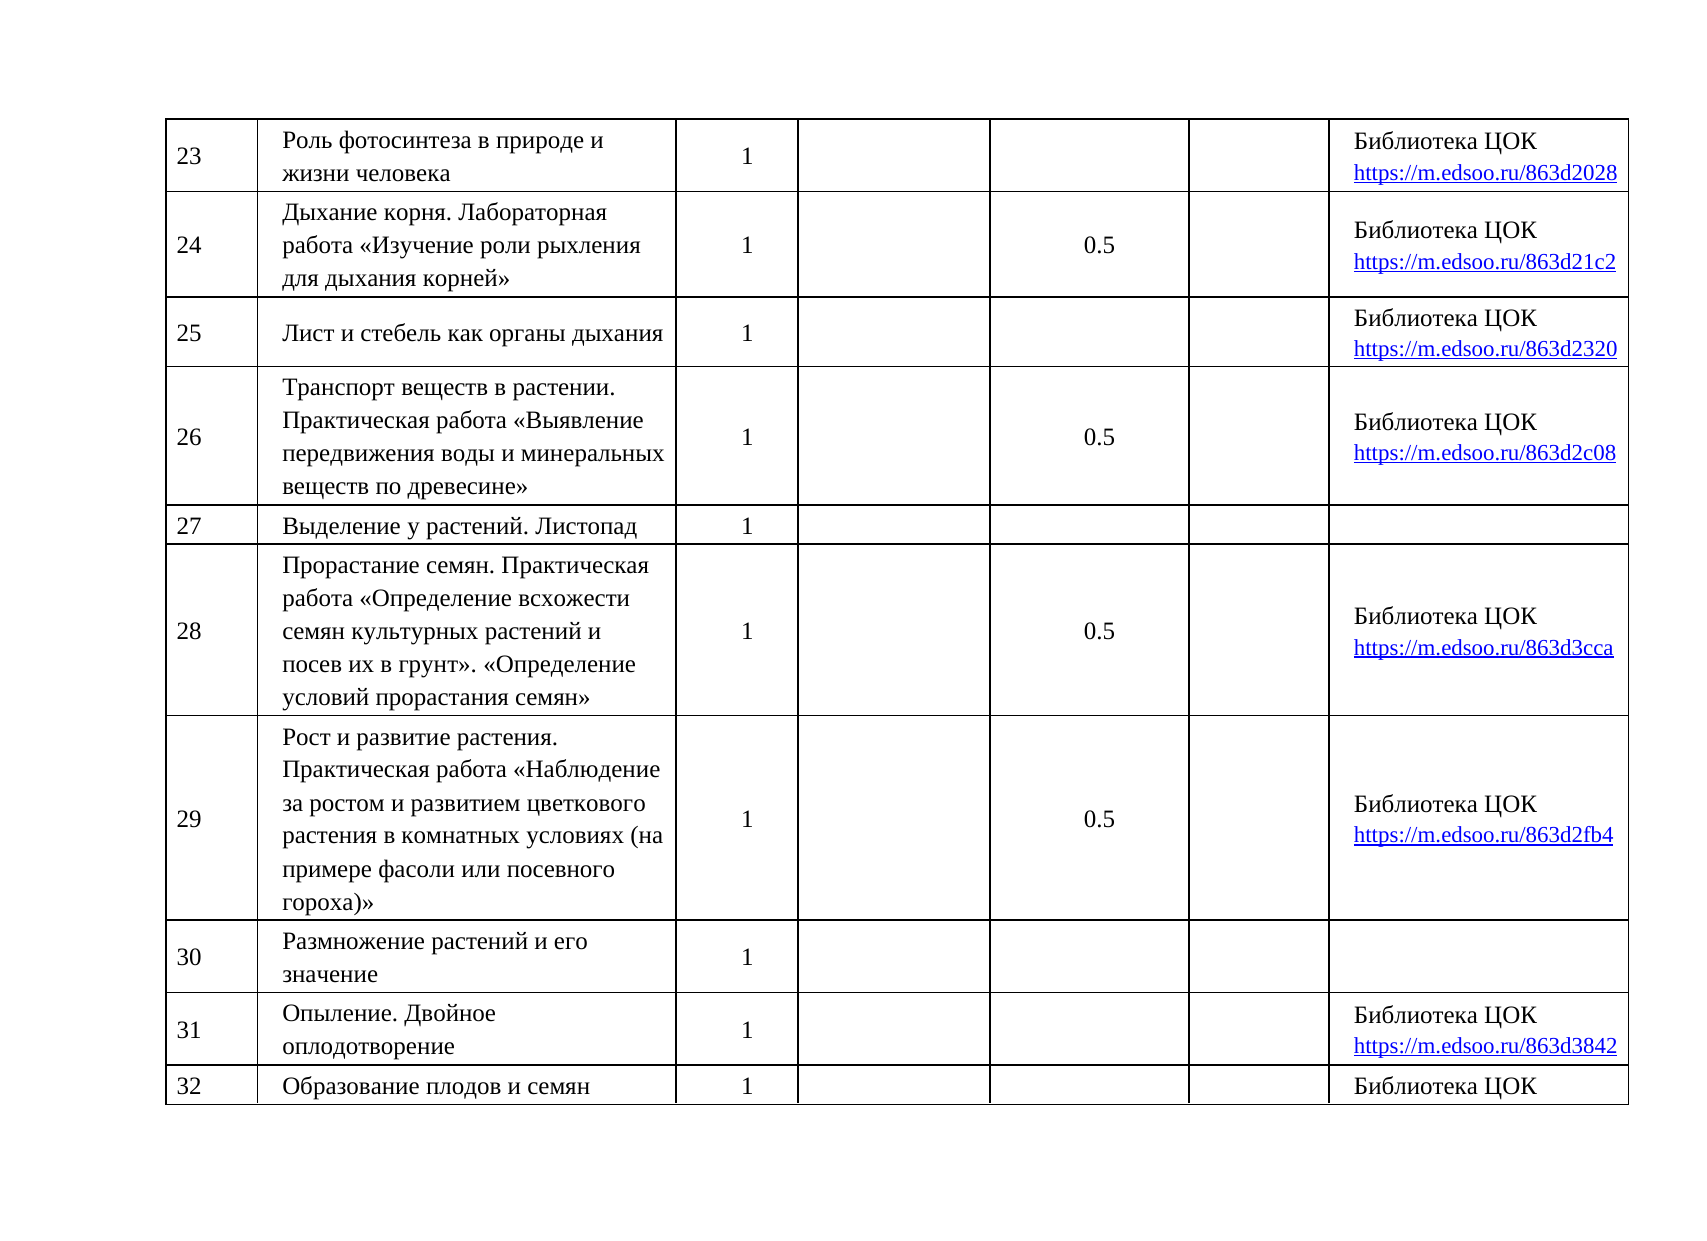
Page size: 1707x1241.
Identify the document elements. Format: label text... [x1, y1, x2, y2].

table_cell 1 [677, 1066, 797, 1103]
table_cell 0.5 [991, 545, 1188, 715]
table_cell [1190, 298, 1328, 366]
table_cell 1 [677, 506, 797, 543]
table_cell Библиотека ЦОК https://m.edsoo.ru/863d2c08 [1330, 367, 1628, 504]
table_cell [991, 506, 1188, 543]
table_cell [799, 1066, 989, 1103]
table_cell [1190, 545, 1328, 715]
table_cell Роль фотосинтеза в природе и жизни человека [258, 120, 675, 191]
table_cell [991, 993, 1188, 1064]
table_cell [799, 545, 989, 715]
table_cell 27 [167, 506, 257, 543]
table_cell 1 [677, 120, 797, 191]
table_cell [991, 298, 1188, 366]
table_cell Рост и развитие растения. Практическая работа «Наблюдение за ростом и развитием цветкового растения в комнатных условиях (на примере фасоли или посевного гороха)» [258, 716, 675, 919]
table_cell Библиотека ЦОК https://m.edsoo.ru/863d2fb4 [1330, 716, 1628, 919]
table_cell Библиотека ЦОК https://m.edsoo.ru/863d2320 [1330, 298, 1628, 366]
table_cell 0.5 [991, 192, 1188, 296]
table_cell 1 [677, 921, 797, 992]
table_cell Дыхание корня. Лабораторная работа «Изучение роли рыхления для дыхания корней» [258, 192, 675, 296]
table_cell 1 [677, 716, 797, 919]
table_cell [258, 1066, 675, 1103]
table_cell 26 [167, 367, 257, 504]
table_cell 25 [167, 298, 257, 366]
table_cell Размножение растений и его значение [258, 921, 675, 992]
table_cell Лист и стебель как органы дыхания [258, 298, 675, 366]
table_cell [799, 367, 989, 504]
table_cell Библиотека ЦОК https://m.edsoo.ru/863d3842 [1330, 993, 1628, 1064]
table_cell [1190, 1066, 1328, 1103]
table_cell [799, 716, 989, 919]
table_cell [991, 120, 1188, 191]
table_cell 0.5 [991, 716, 1188, 919]
table_cell [799, 298, 989, 366]
table_cell 1 [677, 993, 797, 1064]
table_cell 31 [167, 993, 257, 1064]
table_cell Выделение у растений. Листопад [258, 506, 675, 543]
table_cell Библиотека ЦОК https://m.edsoo.ru/863d3cca [1330, 545, 1628, 715]
table_cell [799, 921, 989, 992]
table_cell Прорастание семян. Практическая работа «Определение всхожести семян культурных растений и посев их в грунт». «Определение условий прорастания семян» [258, 545, 675, 715]
table_cell [1190, 192, 1328, 296]
table_cell 29 [167, 716, 257, 919]
table_cell [1190, 367, 1328, 504]
table_cell 24 [167, 192, 257, 296]
table_cell 1 [677, 545, 797, 715]
table_cell Транспорт веществ в растении. Практическая работа «Выявление передвижения воды и минеральных веществ по древесине» [258, 367, 675, 504]
table_cell [1190, 921, 1328, 992]
table_cell [1190, 716, 1328, 919]
table_cell Библиотека ЦОК https://m.edsoo.ru/863d21c2 [1330, 192, 1628, 296]
table_cell [799, 506, 989, 543]
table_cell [1330, 120, 1628, 191]
table_cell 28 [167, 545, 257, 715]
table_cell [1330, 1066, 1628, 1103]
table_cell Опыление. Двойное оплодотворение [258, 993, 675, 1064]
table_cell [799, 192, 989, 296]
table_cell 0.5 [991, 367, 1188, 504]
table_cell [991, 1066, 1188, 1103]
table_cell [991, 921, 1188, 992]
table_cell [1330, 921, 1628, 992]
table_cell 1 [677, 367, 797, 504]
table_cell 23 [167, 120, 257, 191]
table_cell [1190, 120, 1328, 191]
table_cell [1190, 993, 1328, 1064]
table_cell [799, 120, 989, 191]
table_cell 32 [167, 1066, 257, 1103]
table_cell [1190, 506, 1328, 543]
table_cell [1330, 506, 1628, 543]
table_cell 30 [167, 921, 257, 992]
table_cell 1 [677, 298, 797, 366]
table_cell 1 [677, 192, 797, 296]
table_cell [799, 993, 989, 1064]
